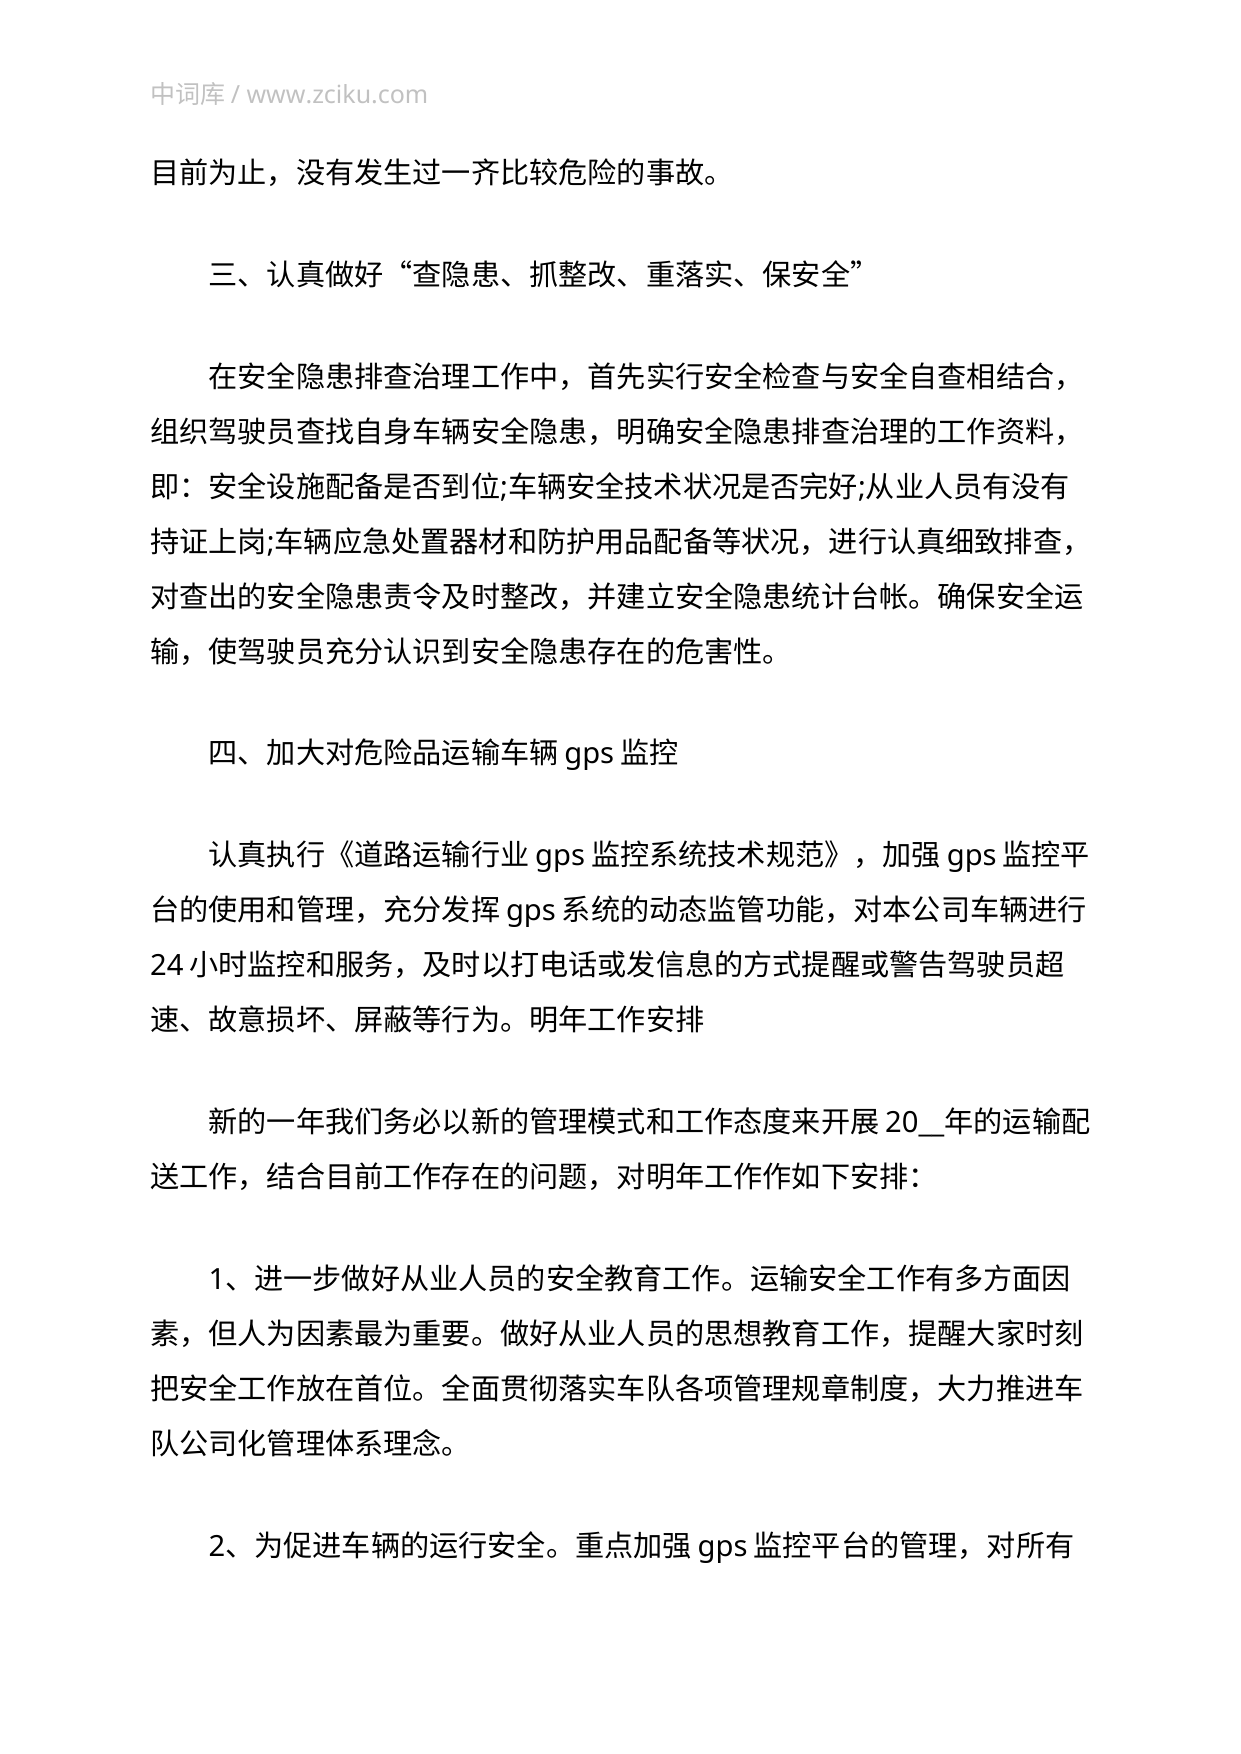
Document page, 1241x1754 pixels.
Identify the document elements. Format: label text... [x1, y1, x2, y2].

text 1、进一步做好从业人员的安全教育工作。运输安全工作有多方面因素，但人为因素最为重要。做好从业人员的思想教育工作，提醒大家时刻把安全工作放在首位。全面贯彻落实车队各项管理规章制度，大力推进车队公司化管理体系理念。 [150, 1256, 1090, 1463]
text 在安全隐患排查治理工作中，首先实行安全检查与安全自查相结合，组织驾驶员查找自身车辆安全隐患，明确安全隐患排查治理的工作资料，即：安全设施配备是否到位;车辆安全技术状况是否完好;从业人员有没有持证上岗;车辆应急处置器材和防护用品配备等状况，进行认真细致排查，对查出的安全隐患责令及时整改，并建立安全隐患统计台帐。确保安全运输，使驾驶员充分认识到安全隐患存在的危害性。 [150, 353, 1090, 671]
text 认真执行《道路运输行业gps监控系统技术规范》，加强gps监控平台的使用和管理，充分发挥gps系统的动态监管功能，对本公司车辆进行24小时监控和服务，及时以打电话或发信息的方式提醒或警告驾驶员超速、故意损坏、屏蔽等行为。明年工作安排 [150, 832, 1090, 1039]
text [150, 1522, 1090, 1564]
text 新的一年我们务必以新的管理模式和工作态度来开展20__年的运输配送工作，结合目前工作存在的问题，对明年工作作如下安排： [150, 1099, 1090, 1196]
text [150, 150, 1090, 192]
text 三、认真做好“查隐患、抓整改、重落实、保安全” [150, 252, 1090, 294]
text 四、加大对危险品运输车辆gps监控 [150, 730, 1090, 772]
